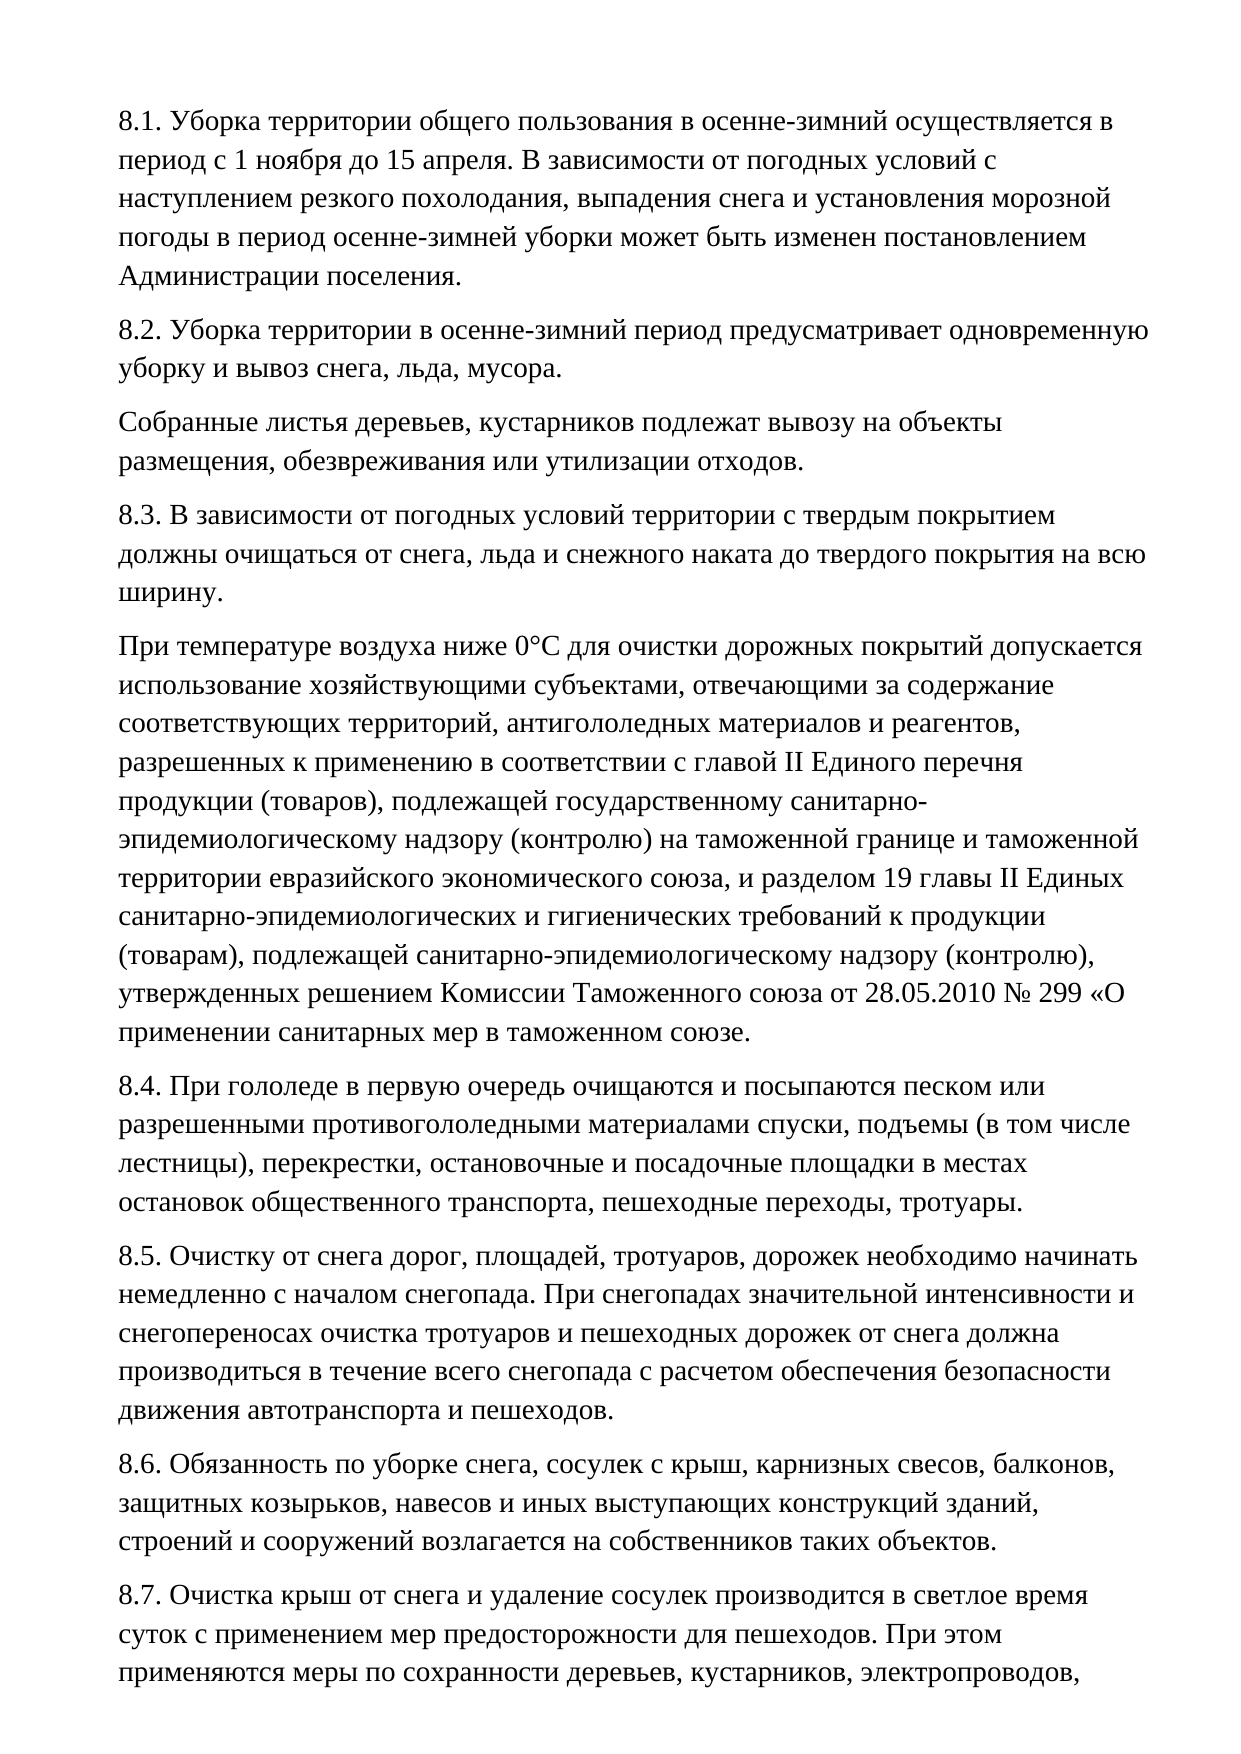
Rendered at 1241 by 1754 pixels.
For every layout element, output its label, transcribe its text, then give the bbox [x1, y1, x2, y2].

text 8.5. Очистку от снега дорог, площадей, тротуаров, дорожек необходимо начинать немедленно с началом снегопада. При снегопадах значительной интенсивности и снегопереносах очистка тротуаров и пешеходных дорожек от снега должна производиться в течение всего снегопада с расчетом обеспечения безопасности движения автотранспорта и пешеходов. [118, 1238, 1152, 1426]
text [118, 1577, 1152, 1688]
text Собранные листья деревьев, кустарников подлежат вывозу на объекты размещения, обезвреживания или утилизации отходов. [118, 404, 1152, 477]
text 8.6. Обязанность по уборке снега, сосулек с крыш, карнизных свесов, балконов, защитных козырьков, навесов и иных выступающих конструкций зданий, строений и сооружений возлагается на собственников таких объектов. [118, 1446, 1152, 1557]
text 8.2. Уборка территории в осенне-зимний период предусматривает одновременную уборку и вывоз снега, льда, мусора. [118, 312, 1152, 384]
text 8.3. В зависимости от погодных условий территории с твердым покрытием должны очищаться от снега, льда и снежного наката до твердого покрытия на всю ширину. [118, 497, 1152, 608]
text При температуре воздуха ниже 0°С для очистки дорожных покрытий допускается использование хозяйствующими субъектами, отвечающими за содержание соответствующих территорий, антигололедных материалов и реагентов, разрешенных к применению в соответствии с главой II Единого перечня продукции (товаров), подлежащей государственному санитарно- эпидемиологическому надзору (контролю) на таможенной границе и таможенной территории евразийского экономического союза, и разделом 19 главы II Единых санитарно-эпидемиологических и гигиенических требований к продукции (товарам), подлежащей санитарно-эпидемиологическому надзору (контролю), утвержденных решением Комиссии Таможенного союза от 28.05.2010 № 299 «О применении санитарных мер в таможенном союзе. [118, 628, 1152, 1047]
text 8.1. Уборка территории общего пользования в осенне-зимний осуществляется в период с 1 ноября до 15 апреля. В зависимости от погодных условий с наступлением резкого похолодания, выпадения снега и установления морозной погоды в период осенне-зимней уборки может быть изменен постановлением Администрации поселения. [118, 103, 1152, 291]
text 8.4. При гололеде в первую очередь очищаются и посыпаются песком или разрешенными противогололедными материалами спуски, подъемы (в том числе лестницы), перекрестки, остановочные и посадочные площадки в местах остановок общественного транспорта, пешеходные переходы, тротуары. [118, 1068, 1152, 1217]
